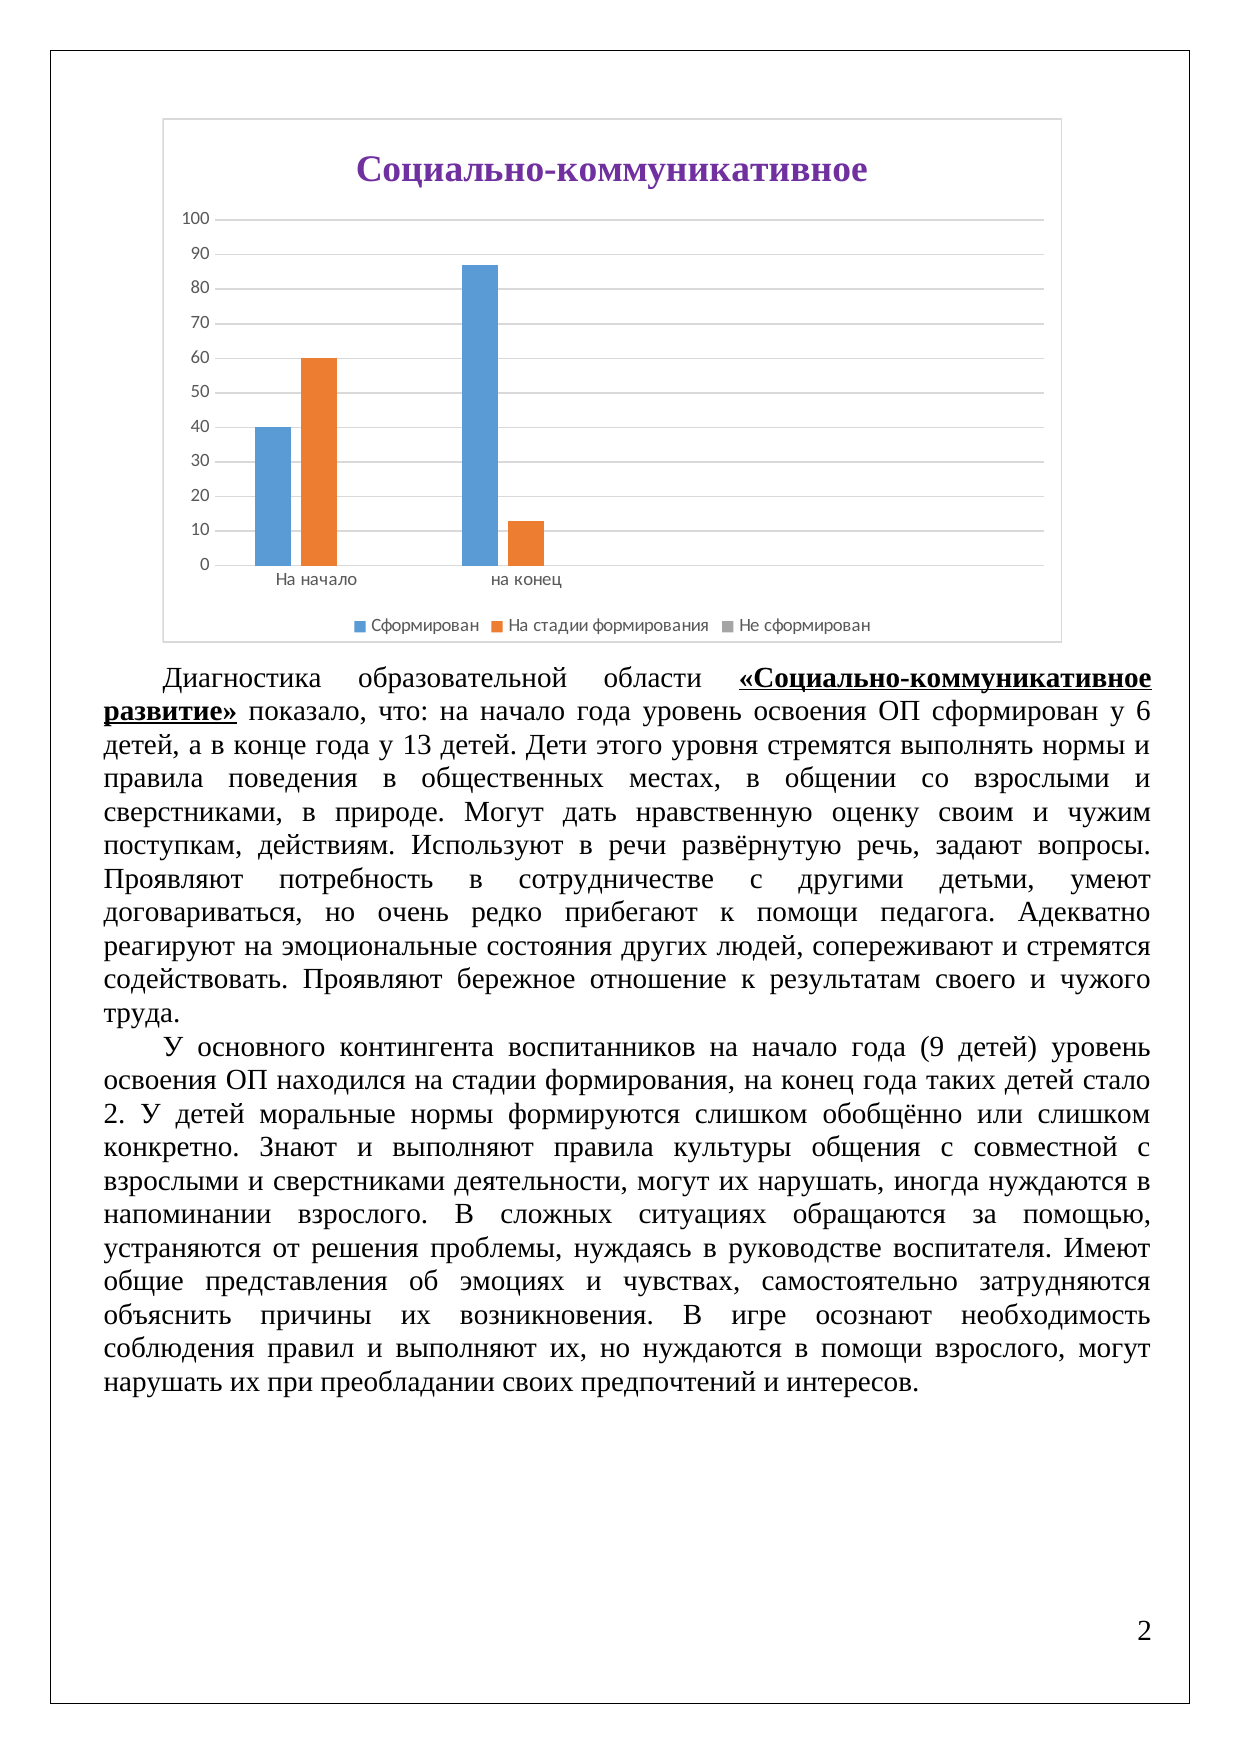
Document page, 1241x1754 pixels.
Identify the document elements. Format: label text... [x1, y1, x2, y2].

text Диагностика образовательной области «Социально-коммуникативное развитие» показало, что: на начало года уровень освоения ОП сформирован у 6 детей, а в конце года у 13 детей. Дети этого уровня стремятся выполнять нормы и правила поведения в общественных местах, в общении со взрослыми и сверстниками, в природе. Могут дать нравственную оценку своим и чужим поступкам, действиям. Используют в речи развёрнутую речь, задают вопросы. Проявляют потребность в сотрудничестве с другими детьми, умеют договариваться, но очень редко прибегают к помощи педагога. Адекватно реагируют на эмоциональные состояния других людей, сопереживают и стремятся содействовать. Проявляют бережное отношение к результатам своего и чужого труда. [103, 660, 1152, 1029]
text У основного контингента воспитанников на начало года (9 детей) уровень освоения ОП находился на стадии формирования, на конец года таких детей стало 2. У детей моральные нормы формируются слишком обобщённо или слишком конкретно. Знают и выполняют правила культуры общения с совместной с взрослыми и сверстниками деятельности, могут их нарушать, иногда нуждаются в напоминании взрослого. В сложных ситуациях обращаются за помощью, устраняются от решения проблемы, нуждаясь в руководстве воспитателя. Имеют общие представления об эмоциях и чувствах, самостоятельно затрудняются объяснить причины их возникновения. В игре осознают необходимость соблюдения правил и выполняют их, но нуждаются в помощи взрослого, могут нарушать их при преобладании своих предпочтений и интересов. [103, 1029, 1152, 1398]
